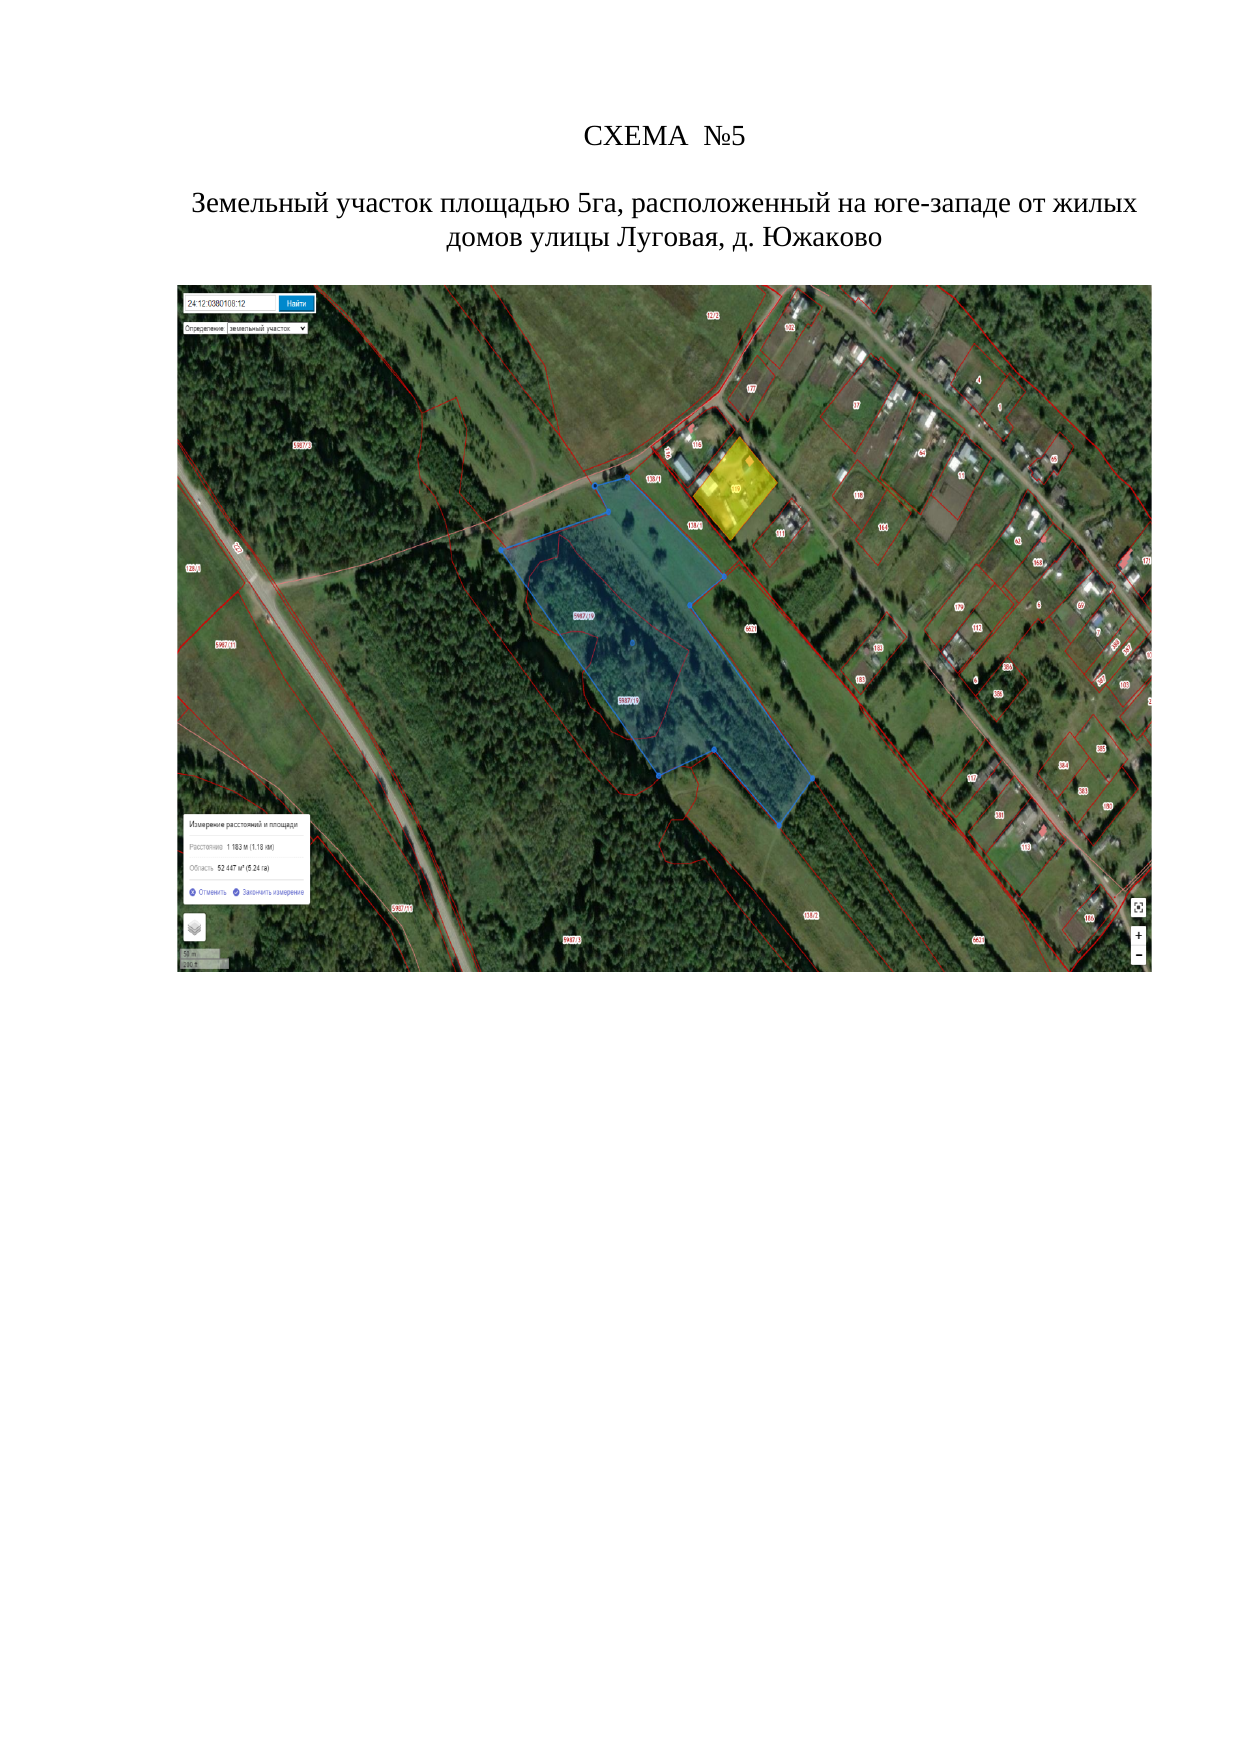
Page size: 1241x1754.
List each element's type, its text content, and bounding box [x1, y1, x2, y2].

text СХЕМА №5 [177, 118, 1152, 152]
picture [177, 285, 1152, 972]
text Земельный участок площадью 5га, расположенный на юге-западе от жилых домов улицы Луговая, д. Южаково [177, 185, 1152, 252]
